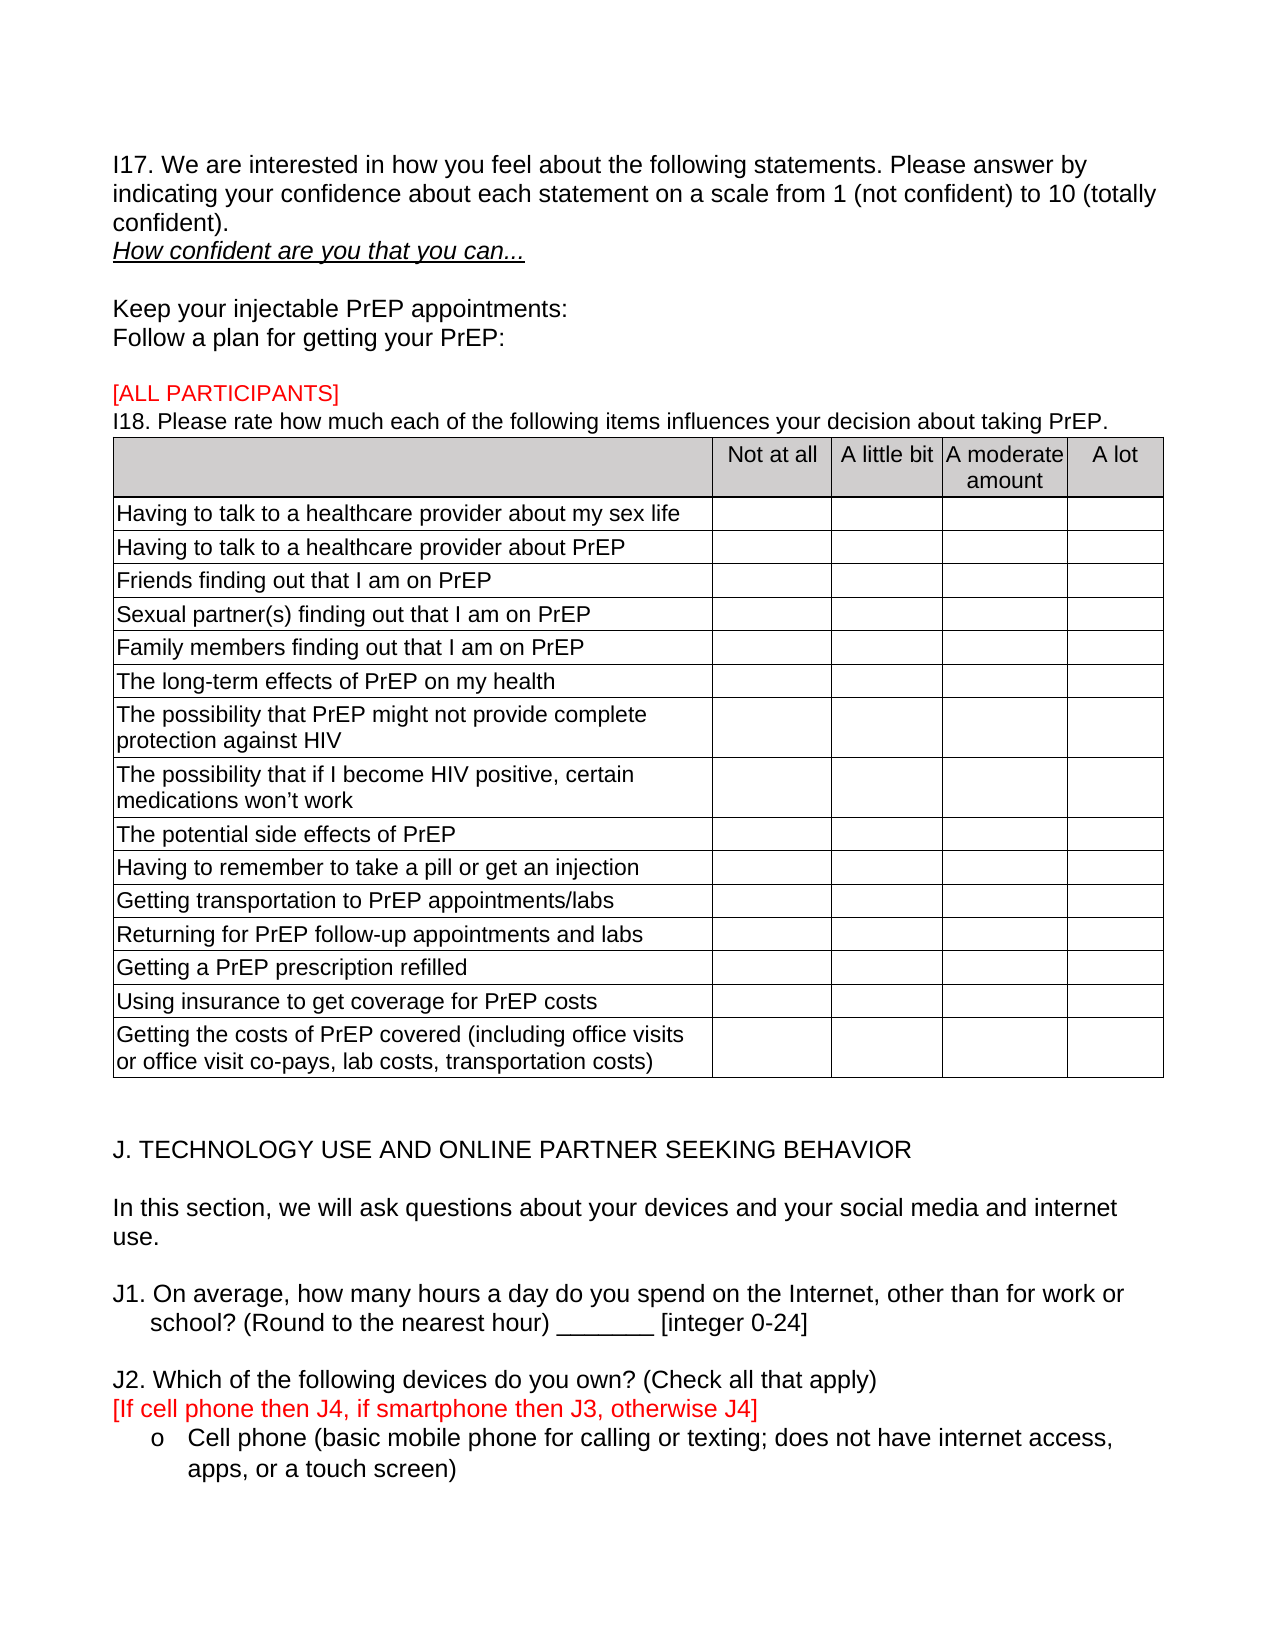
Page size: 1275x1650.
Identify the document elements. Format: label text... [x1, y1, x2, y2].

table_cell [943, 598, 1067, 630]
table_cell [713, 564, 831, 597]
table_cell [713, 951, 831, 984]
table_cell Getting a PrEP prescription refilled [114, 951, 712, 984]
subtitle J. TECHNOLOGY USE AND ONLINE PARTNER SEEKING BEHAVIOR [112, 1135, 1162, 1164]
table_cell [832, 665, 942, 697]
table_cell Returning for PrEP follow-up appointments and labs [114, 918, 712, 950]
table_cell [832, 598, 942, 630]
table_cell [713, 498, 831, 530]
table_cell [1068, 531, 1163, 563]
table_cell The long-term effects of PrEP on my health [114, 665, 712, 697]
table_cell Sexual partner(s) finding out that I am on PrEP [114, 598, 712, 630]
text J1. On average, how many hours a day do you spend on the Internet, other than for work or school? (Round to the nearest hour) _______ [integer 0-24] [112, 1279, 1162, 1336]
table_cell [943, 818, 1067, 850]
table_cell Getting transportation to PrEP appointments/labs [114, 885, 712, 917]
table_cell [943, 851, 1067, 883]
table_cell [832, 1018, 942, 1077]
table_cell [943, 985, 1067, 1017]
table_cell [832, 564, 942, 597]
table_cell [1068, 818, 1163, 850]
table_cell [943, 498, 1067, 530]
text Keep your injectable PrEP appointments: [112, 294, 1162, 322]
table_cell [832, 698, 942, 757]
text [If cell phone then J4, if smartphone then J3, otherwise J4] [112, 1394, 1162, 1423]
table_cell [1068, 885, 1163, 917]
table_cell [1068, 665, 1163, 697]
table_cell [943, 698, 1067, 757]
table_cell [832, 631, 942, 663]
table_header A moderate amount [943, 438, 1067, 496]
table_cell [1068, 758, 1163, 817]
table_cell [832, 818, 942, 850]
table_cell [713, 1018, 831, 1077]
list Cell phone (basic mobile phone for calling or texting; does not have internet access, apps, or a touch screen) [150, 1423, 1162, 1482]
table_cell [1068, 851, 1163, 883]
table_cell Having to remember to take a pill or get an injection [114, 851, 712, 883]
text Follow a plan for getting your PrEP: [112, 322, 1162, 351]
table_cell [943, 1018, 1067, 1077]
table_header [114, 438, 712, 496]
table_header A little bit [832, 438, 942, 496]
table_header A lot [1068, 438, 1163, 496]
table_cell [943, 758, 1067, 817]
table_cell [713, 985, 831, 1017]
table_cell [713, 698, 831, 757]
table_header Not at all [713, 438, 831, 496]
text In this section, we will ask questions about your devices and your social media and internet use. [112, 1193, 1162, 1250]
text I17. We are interested in how you feel about the following statements. Please answer by indicating your confidence about each statement on a scale from 1 (not confident) to 10 (totally confident). [112, 150, 1162, 236]
table_cell [832, 918, 942, 950]
table_cell [832, 985, 942, 1017]
table_cell The potential side effects of PrEP [114, 818, 712, 850]
table_cell [713, 531, 831, 563]
table_cell [713, 598, 831, 630]
table_cell [1068, 598, 1163, 630]
table_cell [1068, 698, 1163, 757]
table_cell [943, 564, 1067, 597]
table_cell The possibility that if I become HIV positive, certain medications won’t work [114, 758, 712, 817]
table_cell [713, 851, 831, 883]
text I18. Please rate how much each of the following items influences your decision about taking PrEP. [112, 408, 1162, 434]
table_cell [713, 631, 831, 663]
table_cell [713, 758, 831, 817]
table_cell [832, 885, 942, 917]
table_cell [1068, 985, 1163, 1017]
table_cell [1068, 498, 1163, 530]
table_cell [1068, 1018, 1163, 1077]
table_cell Getting the costs of PrEP covered (including office visits or office visit co-pays, lab costs, transportation costs) [114, 1018, 712, 1077]
table_cell [713, 885, 831, 917]
table_cell [832, 951, 942, 984]
table_cell [713, 665, 831, 697]
table_cell Having to talk to a healthcare provider about my sex life [114, 498, 712, 530]
table_cell [1068, 564, 1163, 597]
table_cell The possibility that PrEP might not provide complete protection against HIV [114, 698, 712, 757]
table_cell [832, 531, 942, 563]
table_cell Having to talk to a healthcare provider about PrEP [114, 531, 712, 563]
text [ALL PARTICIPANTS] [112, 380, 1162, 406]
table_cell [1068, 951, 1163, 984]
table_cell Using insurance to get coverage for PrEP costs [114, 985, 712, 1017]
table_cell [713, 918, 831, 950]
table_cell [832, 851, 942, 883]
table_cell [943, 951, 1067, 984]
table_cell [943, 885, 1067, 917]
subtitle How confident are you that you can... [112, 236, 1162, 265]
table_cell [832, 498, 942, 530]
table_cell [1068, 631, 1163, 663]
text J2. Which of the following devices do you own? (Check all that apply) [112, 1365, 1162, 1394]
table_cell Friends finding out that I am on PrEP [114, 564, 712, 597]
table_cell Family members finding out that I am on PrEP [114, 631, 712, 663]
table_cell [943, 531, 1067, 563]
table_cell [1068, 918, 1163, 950]
table_cell [943, 665, 1067, 697]
table_cell [713, 818, 831, 850]
table_cell [943, 918, 1067, 950]
table_cell [832, 758, 942, 817]
table_cell [943, 631, 1067, 663]
